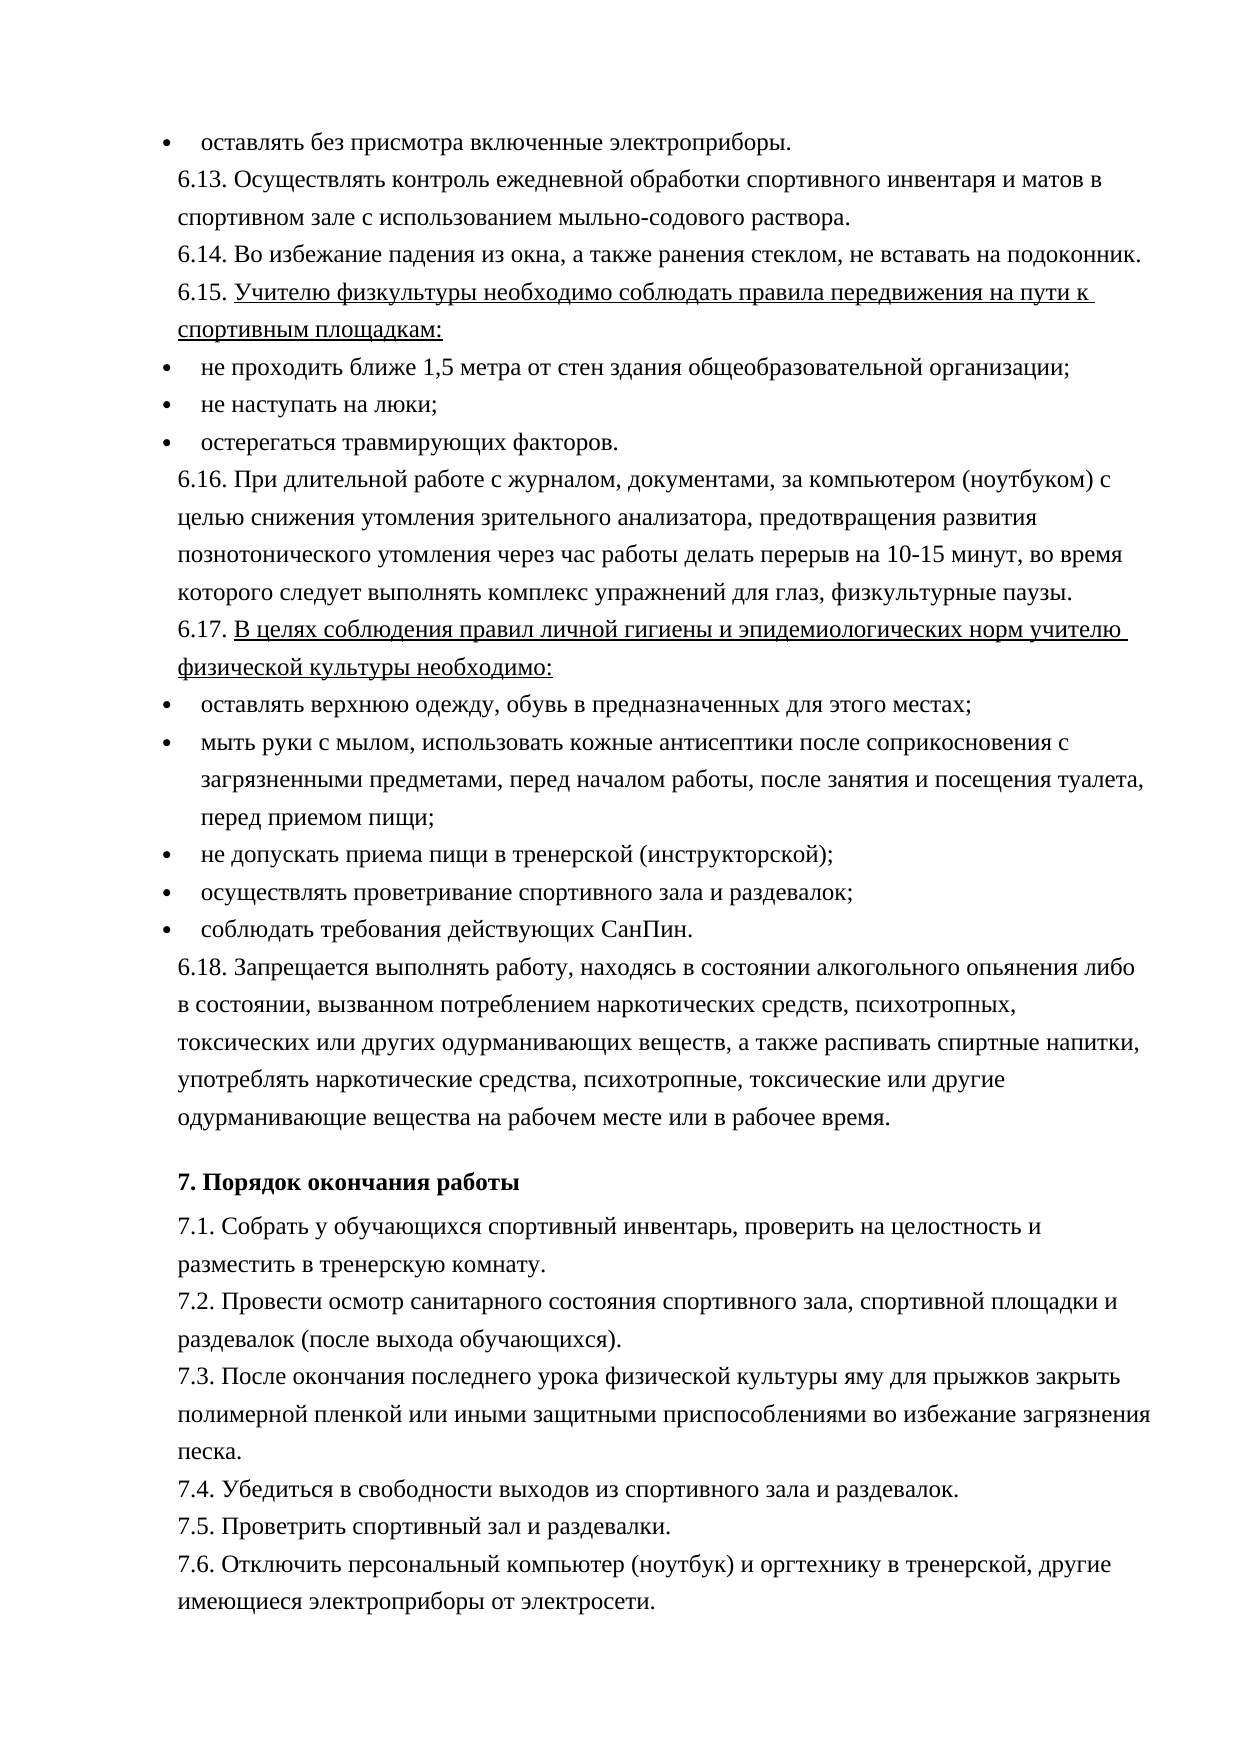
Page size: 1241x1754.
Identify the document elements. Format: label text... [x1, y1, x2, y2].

text 6.13. Осуществлять контроль ежедневной обработки спортивного инвентаря и матов в спортивном зале с использованием мыльно-содового раствора. 6.14. Во избежание падения из окна, а также ранения стеклом, не вставать на подоконник. 6.15. Учителю физкультуры необходимо соблюдать правила передвижения на пути к спортивным площадкам: [177, 156, 1152, 343]
list оставлять верхнюю одежду, обувь в предназначенных для этого местах; [163, 681, 1152, 718]
list соблюдать требования действующих СанПин. [163, 906, 1152, 943]
list не проходить ближе 1,5 метра от стен здания общеобразовательной организации; [163, 343, 1152, 381]
text 6.18. Запрещается выполнять работу, находясь в состоянии алкогольного опьянения либо в состоянии, вызванном потреблением наркотических средств, психотропных, токсических или других одурманивающих веществ, а также распивать спиртные напитки, употреблять наркотические средства, психотропные, токсические или другие одурманивающие вещества на рабочем месте или в рабочее время. [177, 943, 1152, 1131]
list не наступать на люки; [163, 381, 1152, 418]
list оставлять без присмотра включенные электроприборы. [163, 118, 1152, 156]
list осуществлять проветривание спортивного зала и раздевалок; [163, 868, 1152, 906]
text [177, 1202, 1152, 1615]
list остерегаться травмирующих факторов. [163, 418, 1152, 456]
text 6.16. При длительной работе с журналом, документами, за компьютером (ноутбуком) с целью снижения утомления зрительного анализатора, предотвращения развития познотонического утомления через час работы делать перерыв на 10-15 минут, во время которого следует выполнять комплекс упражнений для глаз, физкультурные паузы. 6.17. В целях соблюдения правил личной гигиены и эпидемиологических норм учителю физической культуры необходимо: [177, 456, 1152, 681]
text 7. Порядок окончания работы [177, 1167, 1152, 1195]
list не допускать приема пищи в тренерской (инструкторской); [163, 831, 1152, 868]
list мыть руки с мылом, использовать кожные антисептики после соприкосновения с загрязненными предметами, перед началом работы, после занятия и посещения туалета, перед приемом пищи; [163, 718, 1152, 831]
